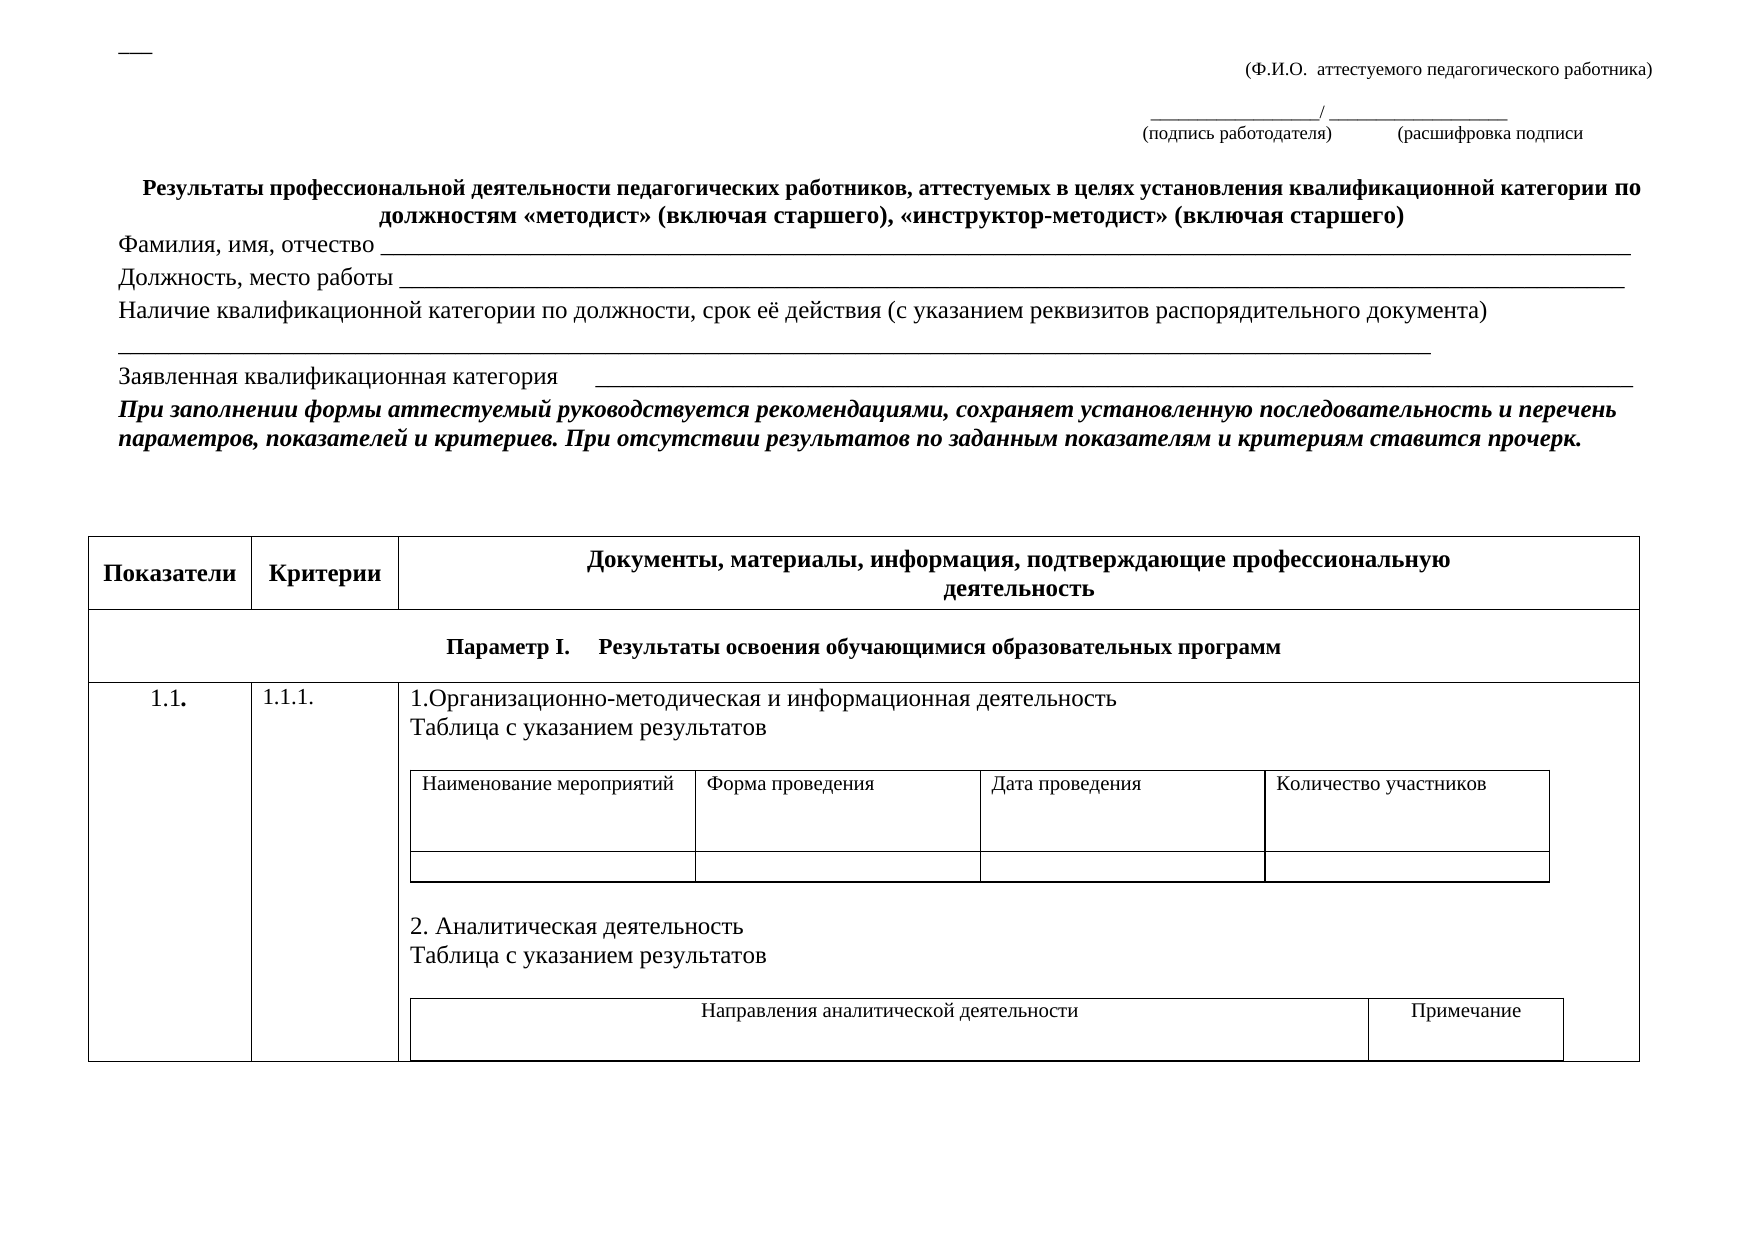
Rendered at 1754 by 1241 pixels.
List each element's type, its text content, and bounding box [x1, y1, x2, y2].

text Наличие квалификационной категории по должности, срок её действия (с указанием реквизитов распорядительного документа) _________________________________________________________________________________________________________ [118, 295, 1665, 357]
text При заполнении формы аттестуемый руководствуется рекомендациями, сохраняет установленную последовательность и перечень параметров, показателей и критериев. При отсутствии результатов по заданным показателям и критериям ставится прочерк. [118, 394, 1665, 452]
table_cell 1.1.1. [252, 683, 398, 1061]
table_header Показатели [89, 537, 251, 609]
table_cell Параметр I. Результаты освоения обучающимися образовательных программ [89, 610, 1639, 682]
text Фамилия, имя, отчество ____________________________________________________________________________________________________ [118, 229, 1665, 258]
text Должность, место работы __________________________________________________________________________________________________ [118, 262, 1665, 291]
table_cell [399, 683, 1639, 1061]
table_cell 1.1. [89, 683, 251, 1061]
text Результаты профессиональной деятельности педагогических работников, аттестуемых в целях установления квалификационной категории по должностям «методист» (включая старшего), «инструктор-методист» (включая старшего) [118, 172, 1665, 229]
text Заявленная квалификационная категория ___________________________________________________________________________________ [118, 361, 1665, 390]
table_header Критерии [252, 537, 398, 609]
table_header Документы, материалы, информация, подтверждающие профессиональную деятельность [399, 537, 1639, 609]
